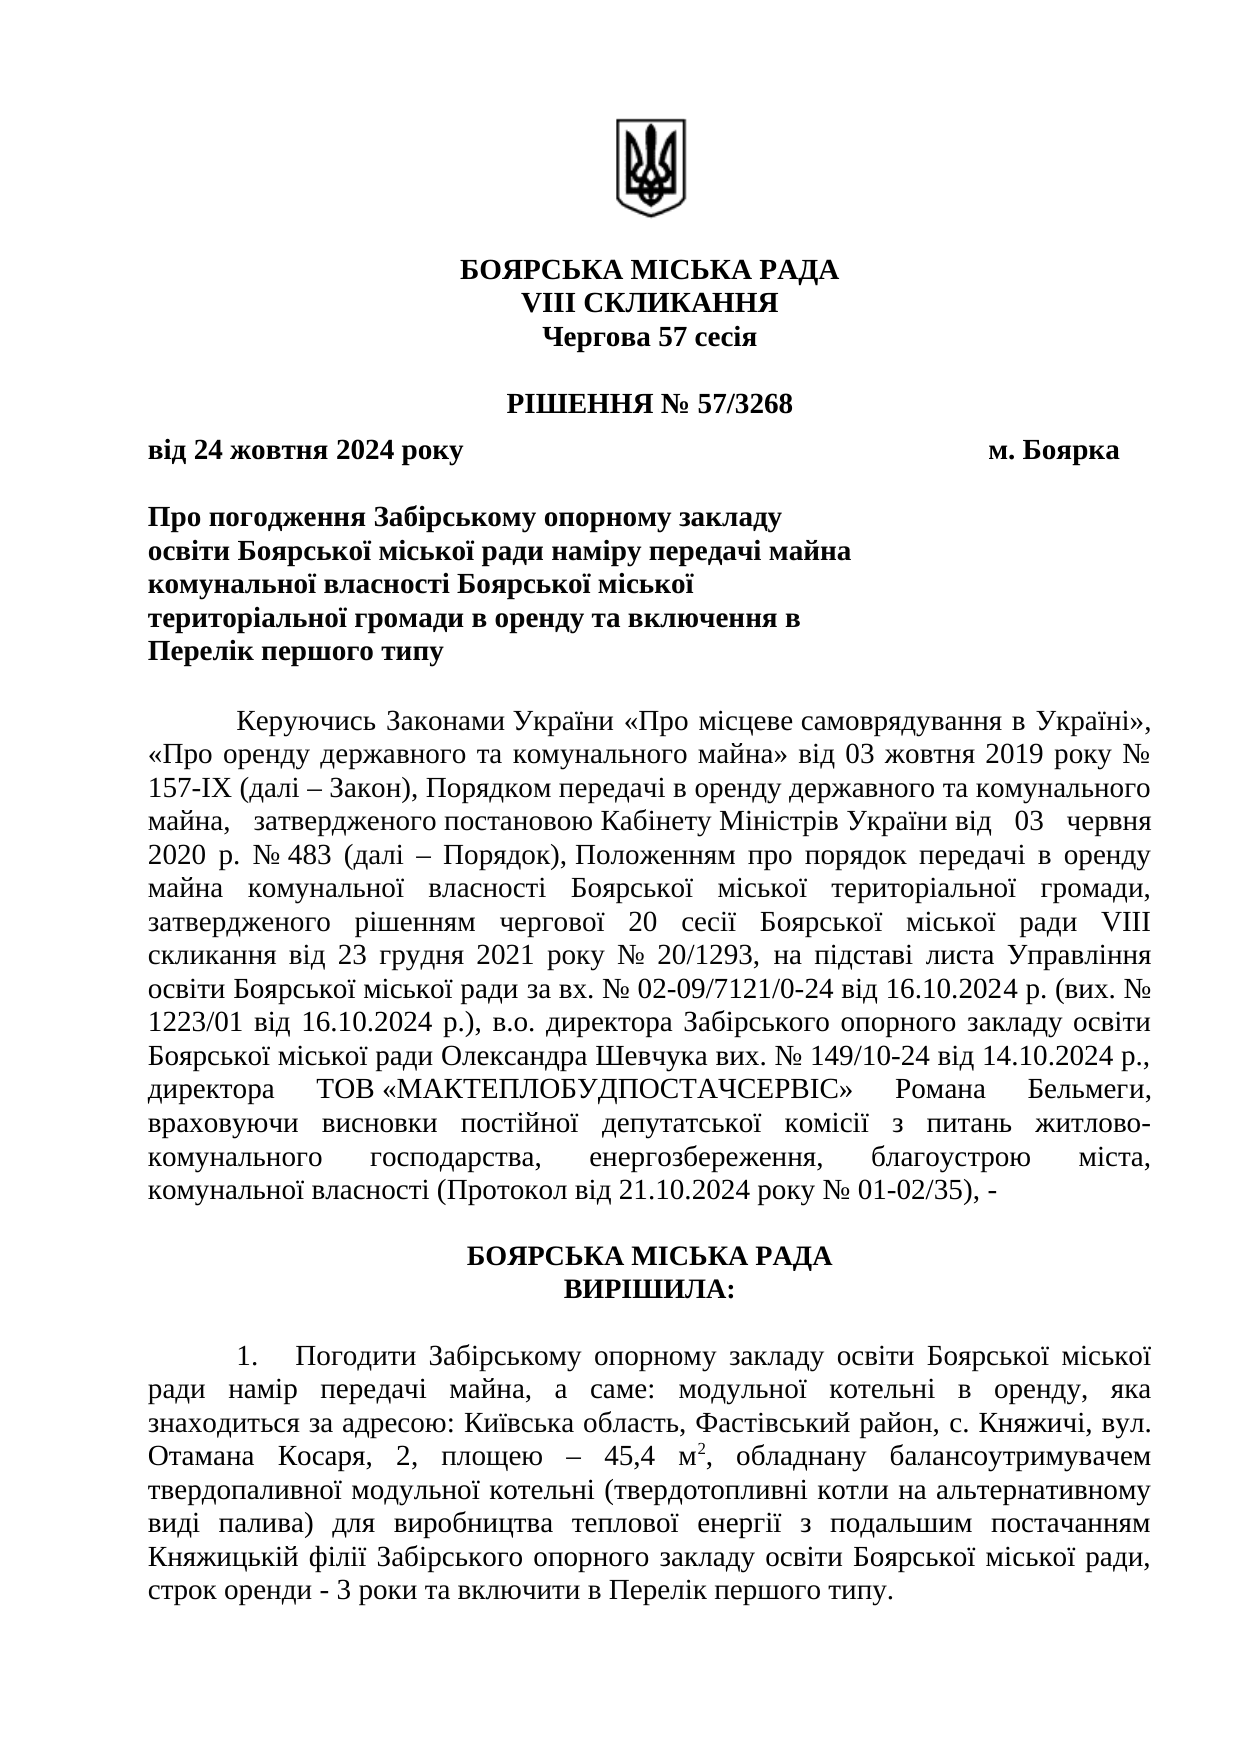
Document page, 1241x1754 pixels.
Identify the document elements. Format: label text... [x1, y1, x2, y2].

text від 24 жовтня 2024 року м. Боярка [148, 432, 1152, 466]
text VІIІ СКЛИКАННЯ [148, 286, 1152, 319]
text БОЯРСЬКА МІСЬКА РАДА [148, 1239, 1152, 1272]
text РІШЕННЯ № 57/3268 [148, 386, 1152, 420]
text ВИРІШИЛА: [148, 1272, 1152, 1304]
text БОЯРСЬКА МІСЬКА РАДА [148, 252, 1152, 286]
picture [616, 118, 688, 219]
text Про погодження Забірському опорному закладу освіти Боярської міської ради наміру передачі майна комунальної власності Боярської міської територіальної громади в оренду та включення в Перелік першого типу [148, 499, 862, 667]
list Погодити Забірському опорному закладу освіти Боярської міської ради намір передачі майна, а саме: модульної котельні в оренду, яка знаходиться за адресою: Київська область, Фастівський район, с. Княжичі, вул. Отамана Косаря, 2, площею – 45,4 м2, обладнану балансоутримувачем твердопаливної модульної котельні (твердотопливні котли на альтернативному виді палива) для виробництва теплової енергії з подальшим постачанням Княжицькій філії Забірського опорного закладу освіти Боярської міської ради, строк оренди - 3 роки та включити в Перелік першого типу. [148, 1338, 1152, 1606]
text ПРОЄКТ [590, 118, 1152, 226]
text Керуючись Законами України «Про місцеве самоврядування в Україні», «Про оренду державного та комунального майна» від 03 жовтня 2019 року № 157-IX (далі – Закон), Порядком передачі в оренду державного та комунального майна, затвердженого постановою Кабінету Міністрів України від 03 червня 2020 р. № 483 (далі – Порядок), Положенням про порядок передачі в оренду майна комунальної власності Боярської міської територіальної громади, затвердженого рішенням чергової 20 сесії Боярської міської ради VIII скликання від 23 грудня 2021 року № 20/1293, на підставі листа Управління освіти Боярської міської ради за вх. № 02-09/7121/0-24 від 16.10.2024 р. (вих. № 1223/01 від 16.10.2024 р.), в.о. директора Забірського опорного закладу освіти Боярської міської ради Олександра Шевчука вих. № 149/10-24 від 14.10.2024 р., директора ТОВ «МАКТЕПЛОБУДПОСТАЧСЕРВІС» Романа Бельмеги, враховуючи висновки постійної депутатської комісії з питань житлово-комунального господарства, енергозбереження, благоустрою міста, комунальної власності (Протокол від 21.10.2024 року № 01-02/35), - [148, 703, 1152, 1206]
text Чергова 57 сесія [148, 319, 1152, 353]
